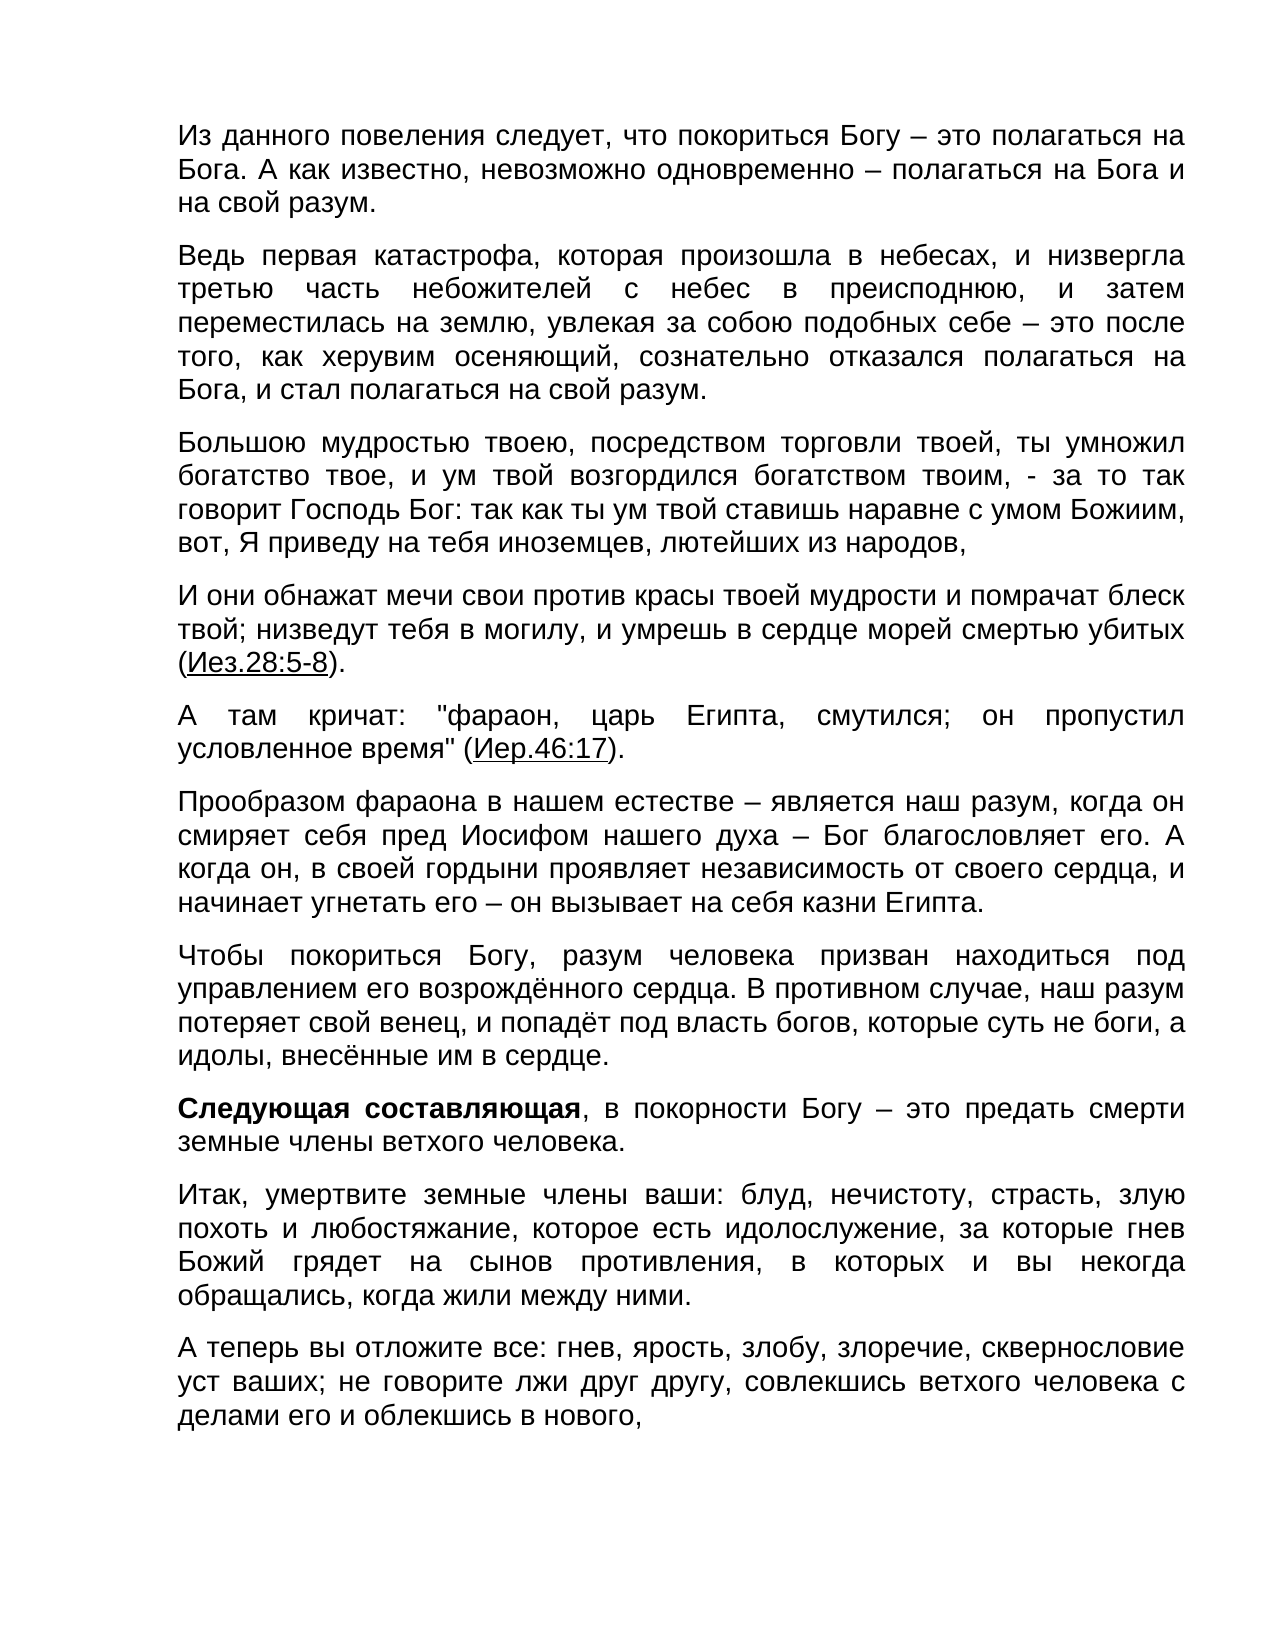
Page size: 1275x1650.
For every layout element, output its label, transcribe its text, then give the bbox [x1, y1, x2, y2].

text А там кричат: "фараон, царь Египта, смутился; он пропустил условленное время" (Иер.46:17). [177, 698, 1186, 765]
text Чтобы покориться Богу, разум человека призван находиться под управлением его возрождённого сердца. В противном случае, наш разум потеряет свой венец, и попадёт под власть богов, которые суть не боги, а идолы, внесённые им в сердце. [177, 937, 1186, 1072]
text Ведь первая катастрофа, которая произошла в небесах, и низвергла третью часть небожителей с небес в преисподнюю, и затем переместилась на землю, увлекая за собою подобных себе – это после того, как херувим осеняющий, сознательно отказался полагаться на Бога, и стал полагаться на свой разум. [177, 238, 1186, 406]
text А теперь вы отложите все: гнев, ярость, злобу, злоречие, сквернословие уст ваших; не говорите лжи друг другу, совлекшись ветхого человека с делами его и облекшись в нового, [177, 1330, 1186, 1431]
text Итак, умертвите земные члены ваши: блуд, нечистоту, страсть, злую похоть и любостяжание, которое есть идолослужение, за которые гнев Божий грядет на сынов противления, в которых и вы некогда обращались, когда жили между ними. [177, 1177, 1186, 1311]
text Из данного повеления следует, что покориться Богу – это полагаться на Бога. А как известно, невозможно одновременно – полагаться на Бога и на свой разум. [177, 118, 1186, 219]
text И они обнажат мечи свои против красы твоей мудрости и помрачат блеск твой; низведут тебя в могилу, и умрешь в сердце морей смертью убитых (Иез.28:5-8). [177, 578, 1186, 679]
text Прообразом фараона в нашем естестве – является наш разум, когда он смиряет себя пред Иосифом нашего духа – Бог благословляет его. А когда он, в своей гордыни проявляет независимость от своего сердца, и начинает угнетать его – он вызывает на себя казни Египта. [177, 784, 1186, 918]
text Следующая составляющая, в покорности Богу – это предать смерти земные члены ветхого человека. [177, 1091, 1186, 1158]
text Большою мудростью твоею, посредством торговли твоей, ты умножил богатство твое, и ум твой возгордился богатством твоим, - за то так говорит Господь Бог: так как ты ум твой ставишь наравне с умом Божиим, вот, Я приведу на тебя иноземцев, лютейших из народов, [177, 425, 1186, 559]
